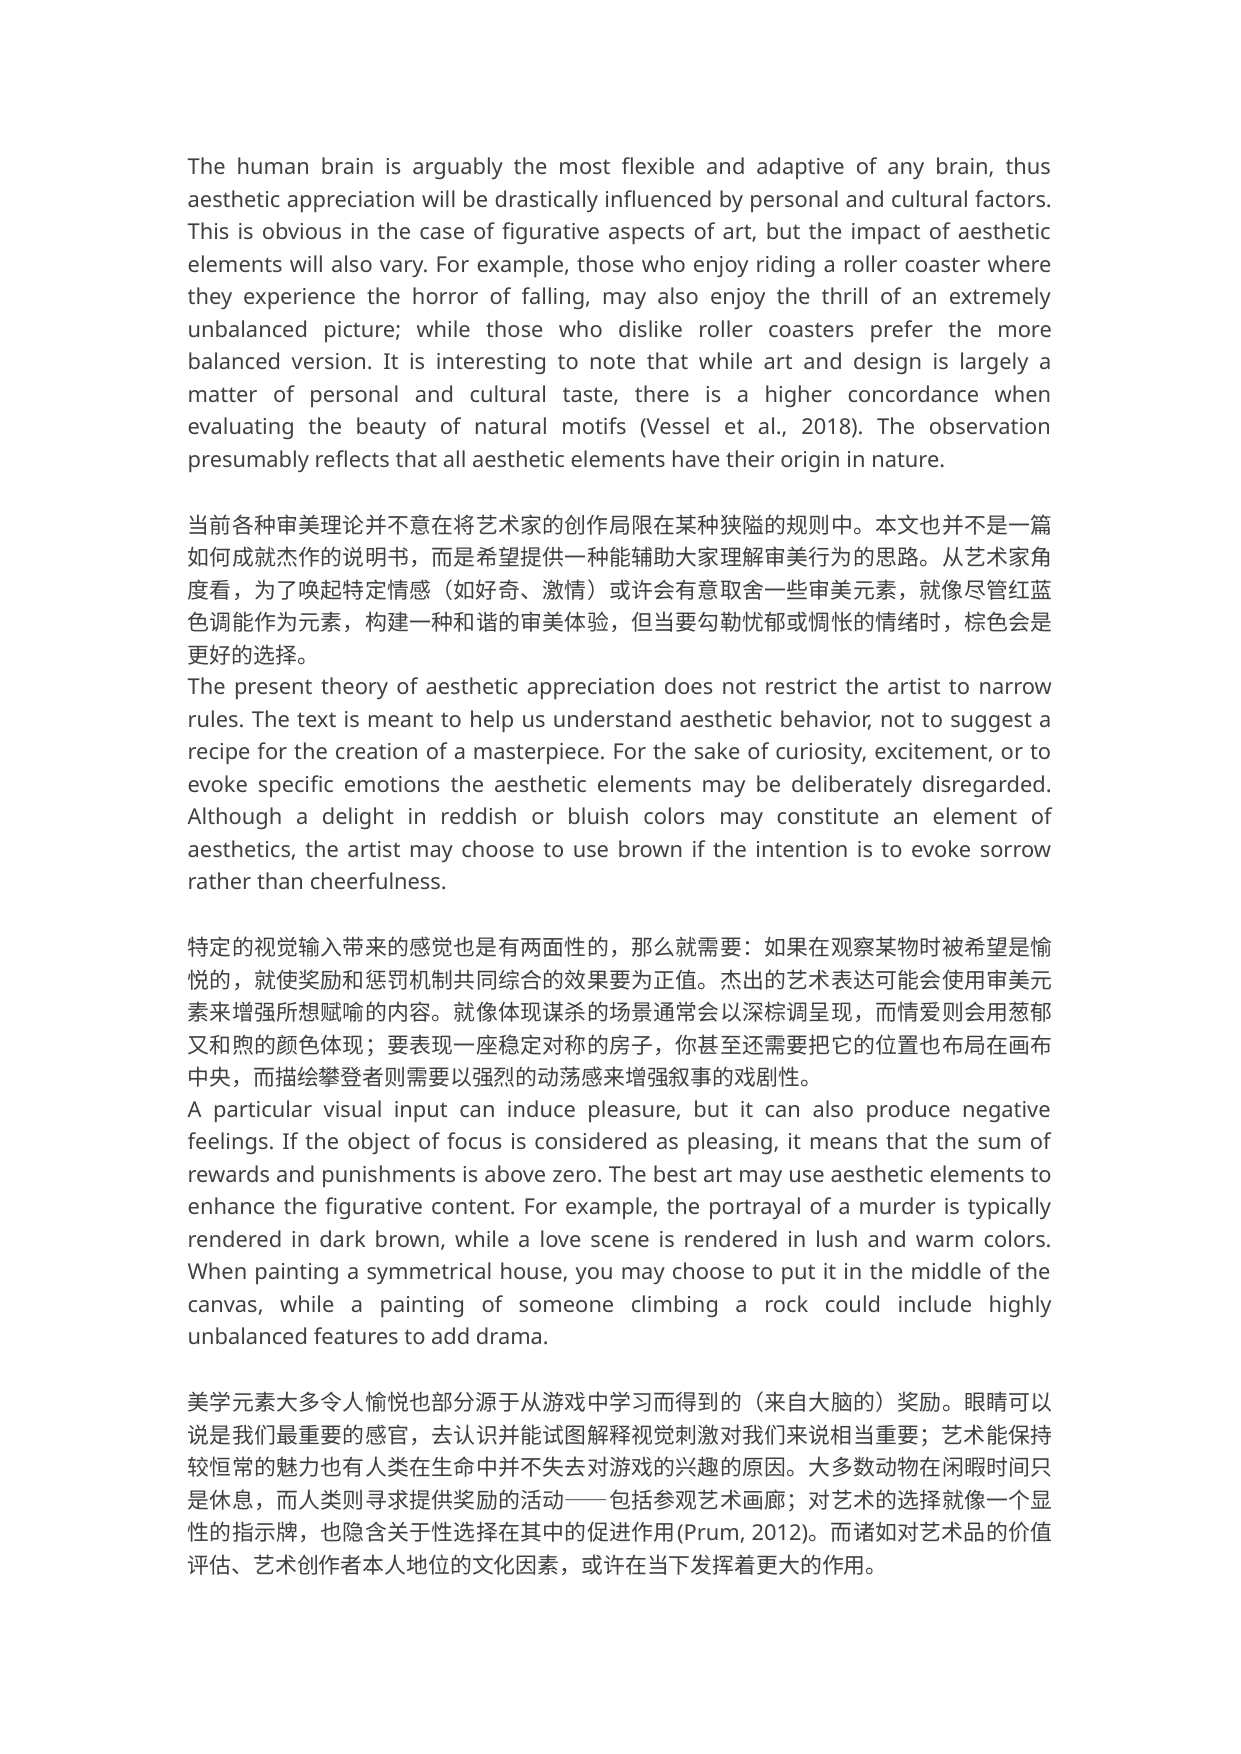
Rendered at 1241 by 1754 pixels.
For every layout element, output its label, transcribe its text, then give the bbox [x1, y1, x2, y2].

text The human brain is arguably the most flexible and adaptive of any brain, thus aesthetic appreciation will be drastically influenced by personal and cultural factors. This is obvious in the case of figurative aspects of art, but the impact of aesthetic elements will also vary. For example, those who enjoy riding a roller coaster where they experience the horror of falling, may also enjoy the thrill of an extremely unbalanced picture; while those who dislike roller coasters prefer the more balanced version. It is interesting to note that while art and design is largely a matter of personal and cultural taste, there is a higher concordance when evaluating the beauty of natural motifs (Vessel et al., 2018). The observation presumably reflects that all aesthetic elements have their origin in nature. [187, 150, 1053, 475]
text A particular visual input can induce pleasure, but it can also produce negative feelings. If the object of focus is considered as pleasing, it means that the sum of rewards and punishments is above zero. The best art may use aesthetic elements to enhance the figurative content. For example, the portrayal of a murder is typically rendered in dark brown, while a love scene is rendered in lush and warm colors. When painting a symmetrical house, you may choose to put it in the middle of the canvas, while a painting of someone climbing a rock could include highly unbalanced features to add drama. [187, 1092, 1053, 1352]
text The present theory of aesthetic appreciation does not restrict the artist to narrow rules. The text is meant to help us understand aesthetic behavior, not to suggest a recipe for the creation of a masterpiece. For the sake of curiosity, excitement, or to evoke specific emotions the aesthetic elements may be deliberately disregarded. Although a delight in reddish or bluish colors may constitute an element of aesthetics, the artist may choose to use brown if the intention is to evoke sorrow rather than cheerfulness. [187, 670, 1053, 897]
text 当前各种审美理论并不意在将艺术家的创作局限在某种狭隘的规则中。本文也并不是一篇如何成就杰作的说明书，而是希望提供一种能辅助大家理解审美行为的思路。从艺术家角度看，为了唤起特定情感（如好奇、激情）或许会有意取舍一些审美元素，就像尽管红蓝色调能作为元素，构建一种和谐的审美体验，但当要勾勒忧郁或惆怅的情绪时，棕色会是更好的选择。 [187, 507, 1053, 670]
text 美学元素大多令人愉悦也部分源于从游戏中学习而得到的（来自大脑的）奖励。眼睛可以说是我们最重要的感官，去认识并能试图解释视觉刺激对我们来说相当重要；艺术能保持较恒常的魅力也有人类在生命中并不失去对游戏的兴趣的原因。大多数动物在闲暇时间只是休息，而人类则寻求提供奖励的活动——包括参观艺术画廊；对艺术的选择就像一个显性的指示牌，也隐含关于性选择在其中的促进作用(Prum, 2012)。而诸如对艺术品的价值评估、艺术创作者本人地位的文化因素，或许在当下发挥着更大的作用。 [187, 1385, 1053, 1580]
text 特定的视觉输入带来的感觉也是有两面性的，那么就需要：如果在观察某物时被希望是愉悦的，就使奖励和惩罚机制共同综合的效果要为正值。杰出的艺术表达可能会使用审美元素来增强所想赋喻的内容。就像体现谋杀的场景通常会以深棕调呈现，而情爱则会用葱郁又和煦的颜色体现；要表现一座稳定对称的房子，你甚至还需要把它的位置也布局在画布中央，而描绘攀登者则需要以强烈的动荡感来增强叙事的戏剧性。 [187, 930, 1053, 1092]
